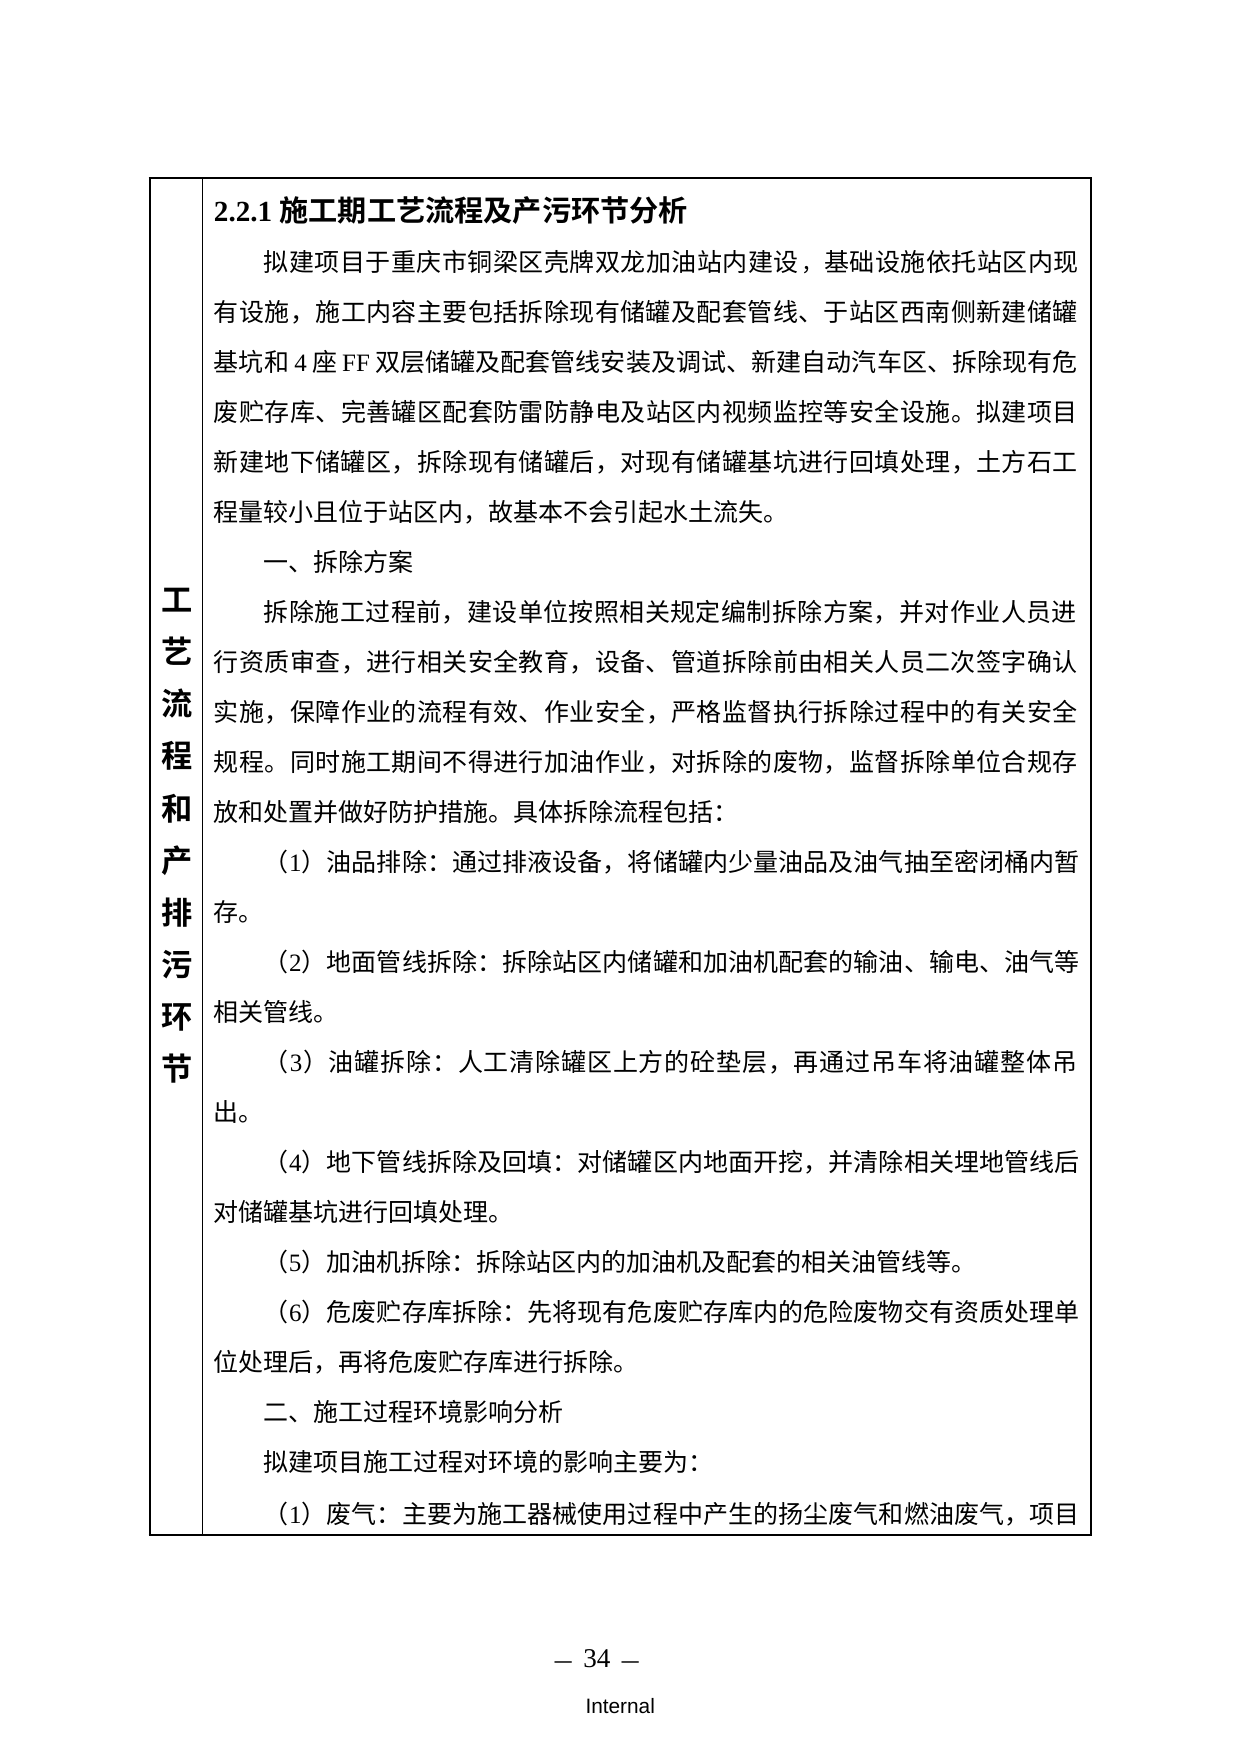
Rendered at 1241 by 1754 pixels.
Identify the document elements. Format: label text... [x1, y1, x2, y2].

table_header 工艺流程和产排污环节 [151, 179, 202, 1533]
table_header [203, 179, 1090, 1533]
